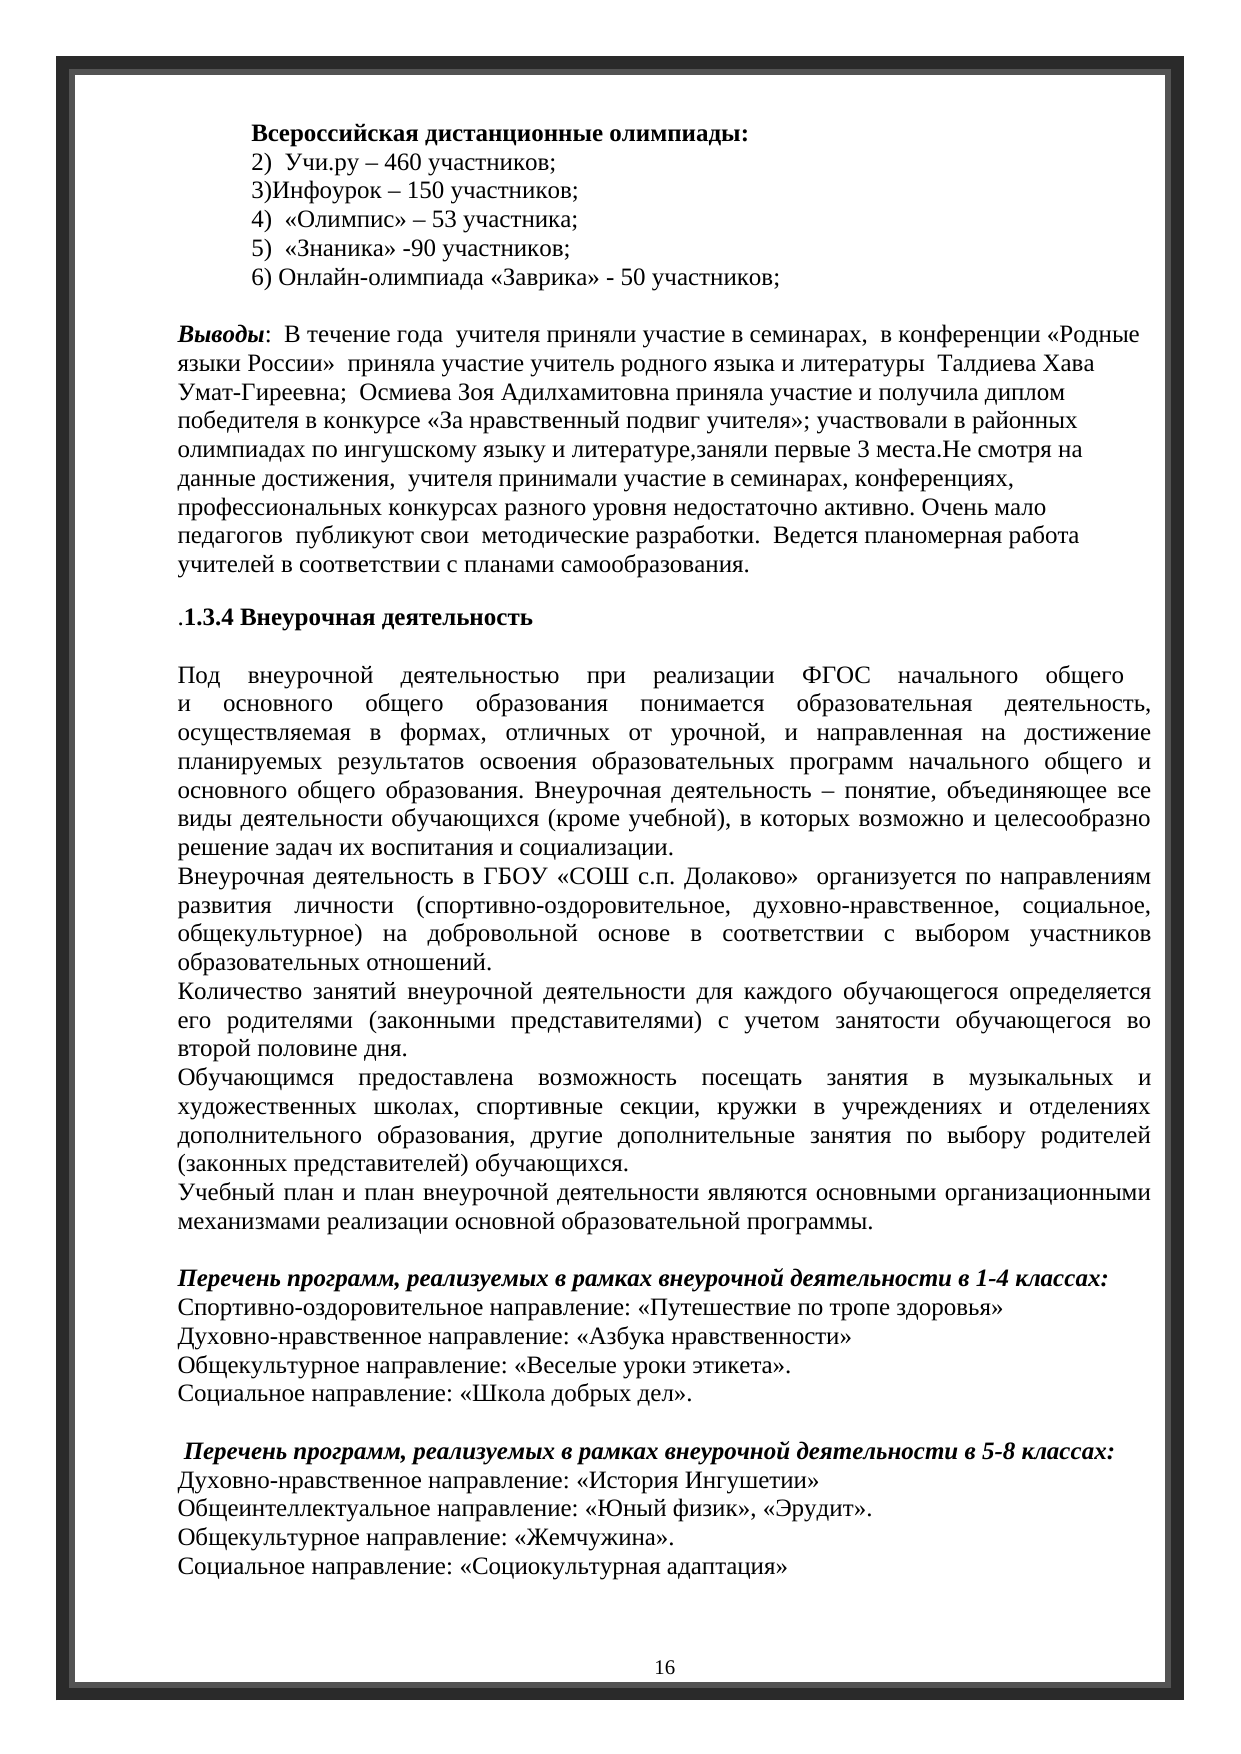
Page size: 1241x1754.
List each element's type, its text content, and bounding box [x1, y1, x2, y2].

text Перечень программ, реализуемых в рамках внеурочной деятельности в 5-8 классах: [177, 1436, 1152, 1465]
text Внеурочная деятельность в ГБОУ «СОШ с.п. Долаково» организуется по направлениям развития личности (спортивно-оздоровительное, духовно-нравственное, социальное, общекультурное) на добровольной основе в соответствии с выбором участников образовательных отношений. [177, 861, 1152, 976]
text 4) «Олимпис» – 53 участника; [177, 204, 1152, 233]
text 5) «Знаника» -90 участников; [177, 233, 1152, 262]
text Общекультурное направление: «Жемчужина». [177, 1522, 1152, 1551]
text Всероссийская дистанционные олимпиады: [177, 118, 1152, 147]
text Выводы: В течение года учителя приняли участие в семинарах, в конференции «Родные языки России» приняла участие учитель родного языка и литературы Талдиева Хава Умат-Гиреевна; Осмиева Зоя Адилхамитовна приняла участие и получила диплом победителя в конкурсе «За нравственный подвиг учителя»; участвовали в районных олимпиадах по ингушскому языку и литературе,заняли первые 3 места.Не смотря на данные достижения, учителя принимали участие в семинарах, конференциях, профессиональных конкурсах разного уровня недостаточно активно. Очень мало педагогов публикуют свои методические разработки. Ведется планомерная работа учителей в соответствии с планами самообразования. [177, 319, 1152, 578]
text Количество занятий внеурочной деятельности для каждого обучающегося определяется его родителями (законными представителями) с учетом занятости обучающегося во второй половине дня. [177, 976, 1152, 1062]
text Духовно-нравственное направление: «Азбука нравственности» [177, 1321, 1152, 1350]
text Перечень программ, реализуемых в рамках внеурочной деятельности в 1-4 классах: [177, 1263, 1152, 1292]
text 2) Учи.ру – 460 участников; [177, 147, 1152, 176]
text Под внеурочной деятельностью при реализации ФГОС начального общего и основного общего образования понимается образовательная деятельность, осуществляемая в формах, отличных от урочной, и направленная на достижение планируемых результатов освоения образовательных программ начального общего и основного общего образования. Внеурочная деятельность – понятие, объединяющее все виды деятельности обучающихся (кроме учебной), в которых возможно и целесообразно решение задач их воспитания и социализации. [177, 660, 1152, 861]
text Общекультурное направление: «Веселые уроки этикета». [177, 1350, 1152, 1378]
text Спортивно-оздоровительное направление: «Путешествие по тропе здоровья» [177, 1292, 1152, 1321]
text Учебный план и план внеурочной деятельности являются основными организационными механизмами реализации основной образовательной программы. [177, 1177, 1152, 1235]
text Общеинтеллектуальное направление: «Юный физик», «Эрудит». [177, 1493, 1152, 1522]
text 6) Онлайн-олимпиада «Заврика» - 50 участников; [177, 262, 1152, 291]
text 3)Инфоурок – 150 участников; [177, 176, 1152, 204]
text Социальное направление: «Социокультурная адаптация» [177, 1551, 1152, 1580]
text Духовно-нравственное направление: «История Ингушетии» [177, 1465, 1152, 1493]
text Обучающимся предоставлена возможность посещать занятия в музыкальных и художественных школах, спортивные секции, кружки в учреждениях и отделениях дополнительного образования, другие дополнительные занятия по выбору родителей (законных представителей) обучающихся. [177, 1062, 1152, 1177]
text .1.3.4 Внеурочная деятельность [177, 602, 1152, 631]
text Социальное направление: «Школа добрых дел». [177, 1378, 1152, 1407]
